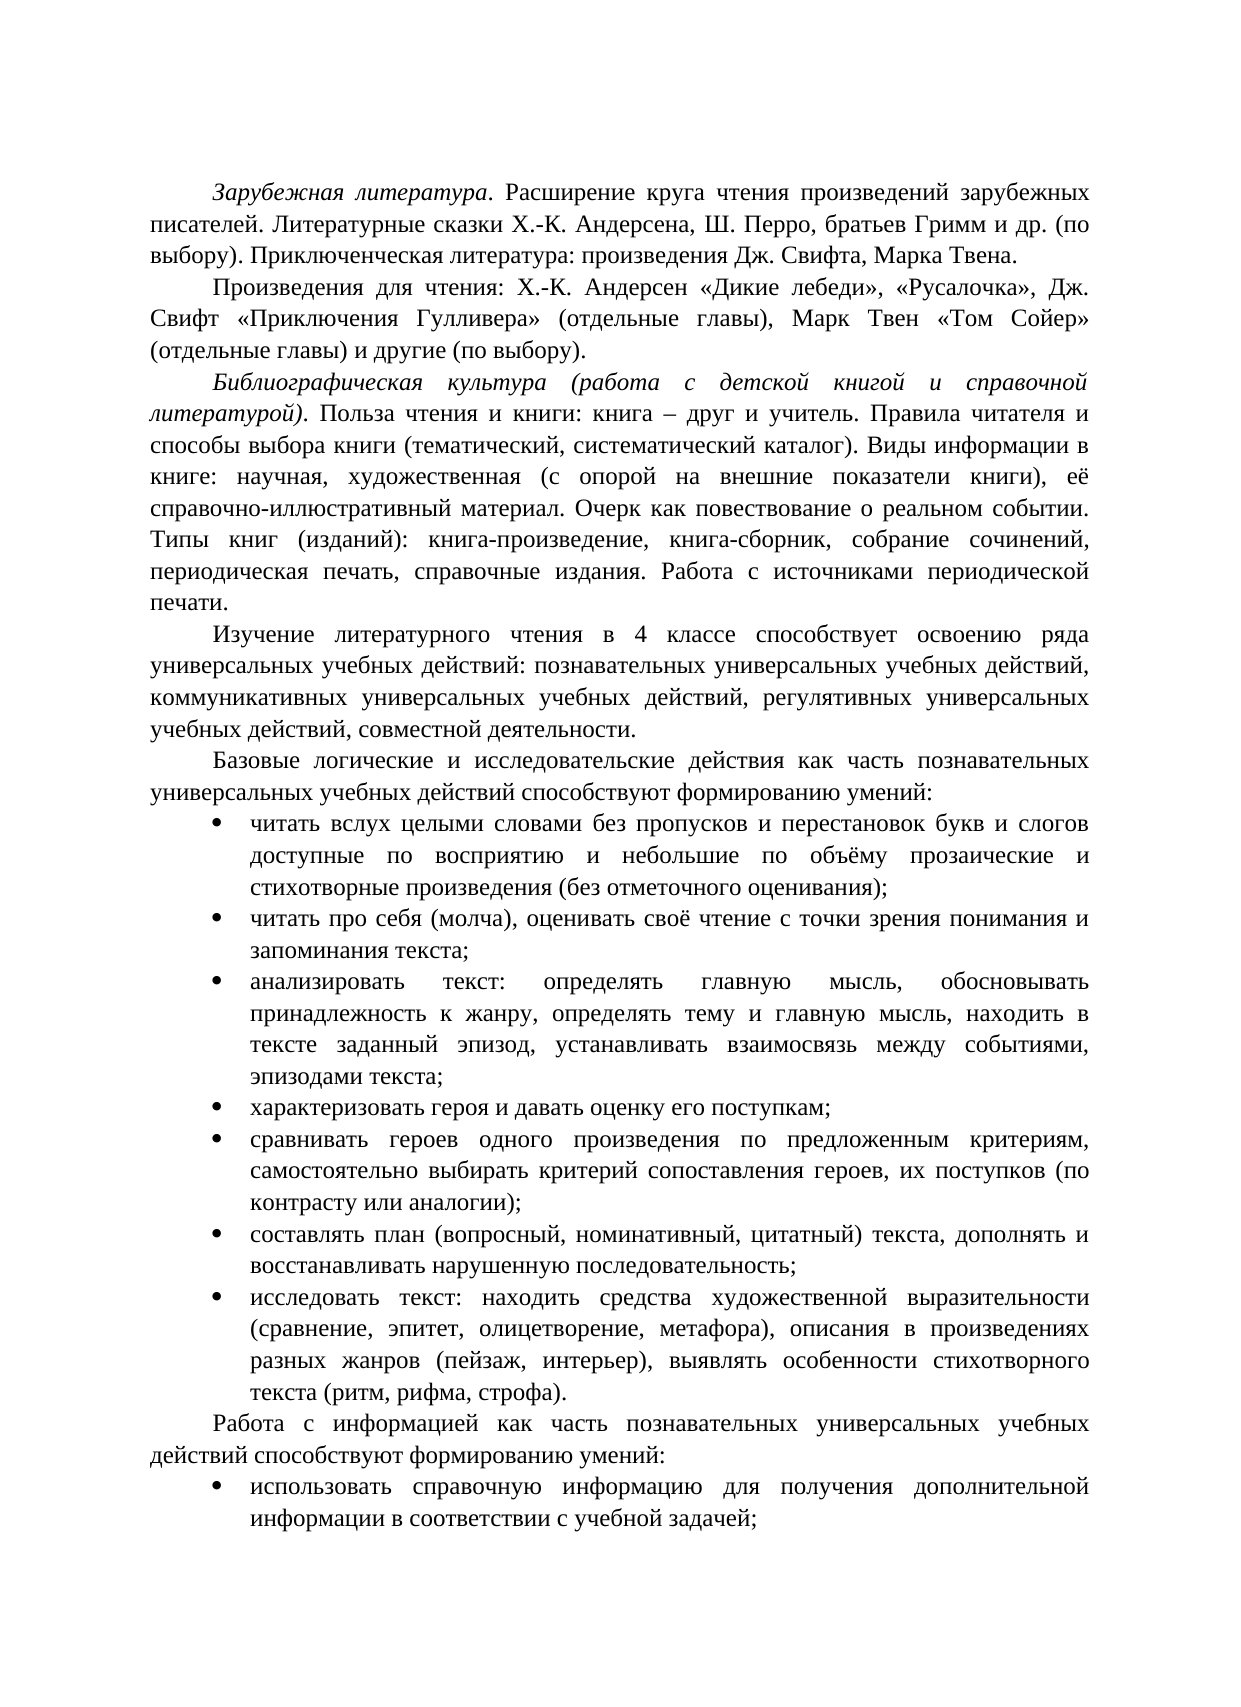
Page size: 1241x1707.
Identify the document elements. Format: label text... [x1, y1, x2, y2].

list сравнивать героев одного произведения по предложенным критериям, самостоятельно выбирать критерий сопоставления героев, их поступков (по контрасту или аналогии); [212, 1124, 1090, 1216]
text Зарубежная литература. Расширение круга чтения произведений зарубежных писателей. Литературные сказки Х.-К. Андерсена, Ш. Перро, братьев Гримм и др. (по выбору). Приключенческая литература: произведения Дж. Свифта, Марка Твена. [150, 177, 1090, 269]
list использовать справочную информацию для получения дополнительной информации в соответствии с учебной задачей; [212, 1471, 1090, 1532]
text Изучение литературного чтения в 4 классе способствует освоению ряда универсальных учебных действий: познавательных универсальных учебных действий, коммуникативных универсальных учебных действий, регулятивных универсальных учебных действий, совместной деятельности. [150, 619, 1090, 742]
list читать про себя (молча), оценивать своё чтение с точки зрения понимания и запоминания текста; [212, 903, 1090, 963]
list исследовать текст: находить средства художественной выразительности (сравнение, эпитет, олицетворение, метафора), описания в произведениях разных жанров (пейзаж, интерьер), выявлять особенности стихотворного текста (ритм, рифма, строфа). [212, 1282, 1090, 1405]
text Работа с информацией как часть познавательных универсальных учебных действий способствуют формированию умений: [150, 1408, 1090, 1468]
list характеризовать героя и давать оценку его поступкам; [212, 1092, 1090, 1121]
list читать вслух целыми словами без пропусков и перестановок букв и слогов доступные по восприятию и небольшие по объёму прозаические и стихотворные произведения (без отметочного оценивания); [212, 808, 1090, 900]
text Произведения для чтения: Х.-К. Андерсен «Дикие лебеди», «Русалочка», Дж. Свифт «Приключения Гулливера» (отдельные главы), Марк Твен «Том Сойер» (отдельные главы) и другие (по выбору). [150, 272, 1090, 364]
list составлять план (вопросный, номинативный, цитатный) текста, дополнять и восстанавливать нарушенную последовательность; [212, 1219, 1090, 1279]
text Базовые логические и исследовательские действия как часть познавательных универсальных учебных действий способствуют формированию умений: [150, 745, 1090, 806]
text Библиографическая культура (работа с детской книгой и справочной литературой). Польза чтения и книги: книга – друг и учитель. Правила читателя и способы выбора книги (тематический, систематический каталог). Виды информации в книге: научная, художественная (с опорой на внешние показатели книги), её справочно-иллюстративный материал. Очерк как повествование о реальном событии. Типы книг (изданий): книга-произведение, книга-сборник, собрание сочинений, периодическая печать, справочные издания. Работа с источниками периодической печати. [150, 367, 1090, 616]
list анализировать текст: определять главную мысль, обосновывать принадлежность к жанру, определять тему и главную мысль, находить в тексте заданный эпизод, устанавливать взаимосвязь между событиями, эпизодами текста; [212, 966, 1090, 1090]
